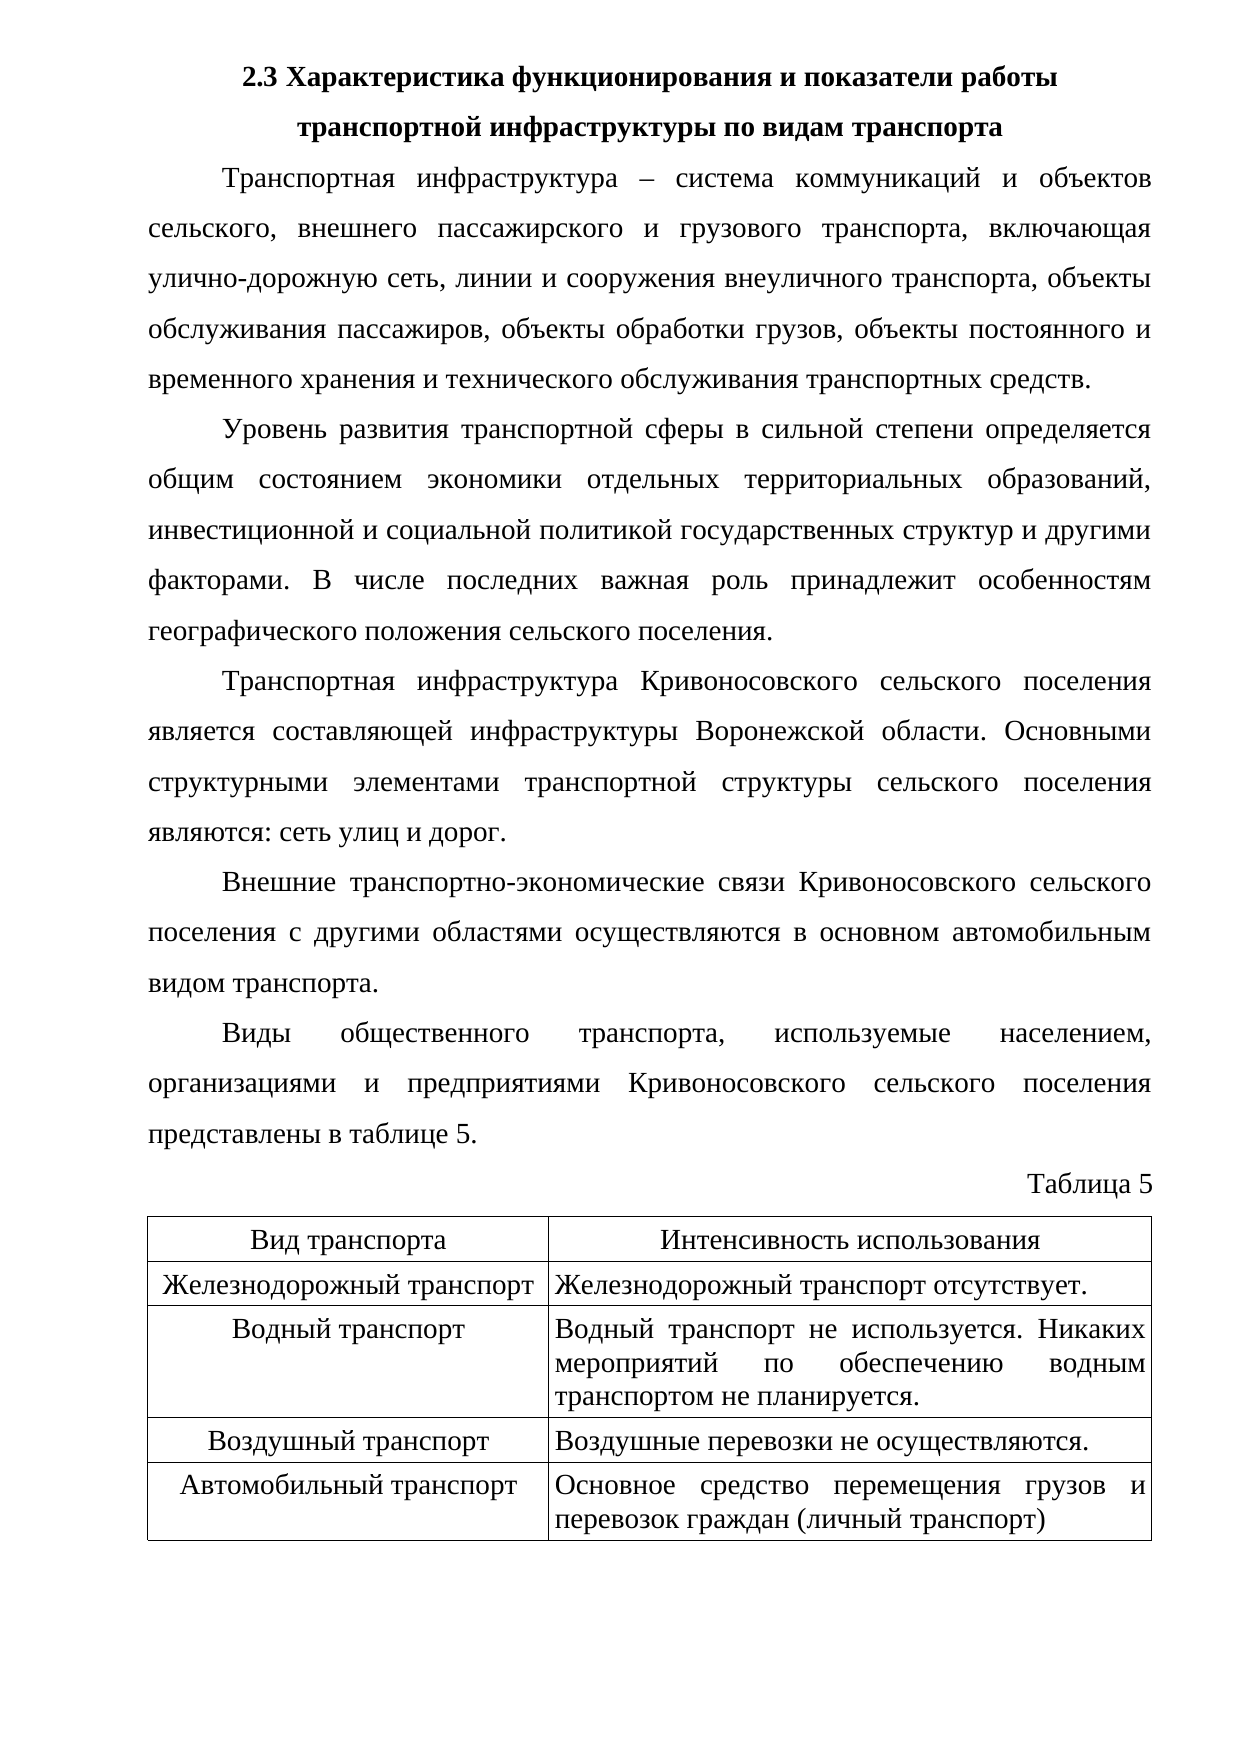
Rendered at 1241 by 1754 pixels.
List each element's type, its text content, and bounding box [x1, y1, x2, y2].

text Транспортная инфраструктура Кривоносовского сельского поселения является составляющей инфраструктуры Воронежской области. Основными структурными элементами транспортной структуры сельского поселения являются: сеть улиц и дорог. [148, 663, 1152, 847]
table_cell Водный транспорт [148, 1306, 548, 1417]
table_cell Воздушные перевозки не осуществляются. [549, 1418, 1151, 1461]
table_cell Водный транспорт не используется. Никаких мероприятий по обеспечению водным транспортом не планируется. [549, 1306, 1151, 1417]
table_cell Основное средство перемещения грузов и перевозок граждан (личный транспорт) [549, 1463, 1151, 1539]
table_header Вид транспорта [148, 1217, 548, 1261]
text Виды общественного транспорта, используемые населением, организациями и предприятиями Кривоносовского сельского поселения представлены в таблице 5. [148, 1015, 1152, 1149]
table_cell Железнодорожный транспорт отсутствует. [549, 1262, 1151, 1305]
text Уровень развития транспортной сферы в сильной степени определяется общим состоянием экономики отдельных территориальных образований, инвестиционной и социальной политикой государственных структур и другими факторами. В числе последних важная роль принадлежит особенностям географического положения сельского поселения. [148, 411, 1152, 646]
table_cell Железнодорожный транспорт [148, 1262, 548, 1305]
table_cell Воздушный транспорт [148, 1418, 548, 1461]
text Внешние транспортно-экономические связи Кривоносовского сельского поселения с другими областями осуществляются в основном автомобильным видом транспорта. [148, 864, 1152, 998]
table_header Интенсивность использования [549, 1217, 1151, 1261]
text Транспортная инфраструктура – система коммуникаций и объектов сельского, внешнего пассажирского и грузового транспорта, включающая улично-дорожную сеть, линии и сооружения внеуличного транспорта, объекты обслуживания пассажиров, объекты обработки грузов, объекты постоянного и временного хранения и технического обслуживания транспортных средств. [148, 160, 1152, 394]
text Таблица 5 [79, 1166, 1153, 1200]
subtitle Характеристика функционирования и показатели работы транспортной инфраструктуры по видам транспорта [242, 59, 1059, 143]
table_cell Автомобильный транспорт [148, 1463, 548, 1539]
